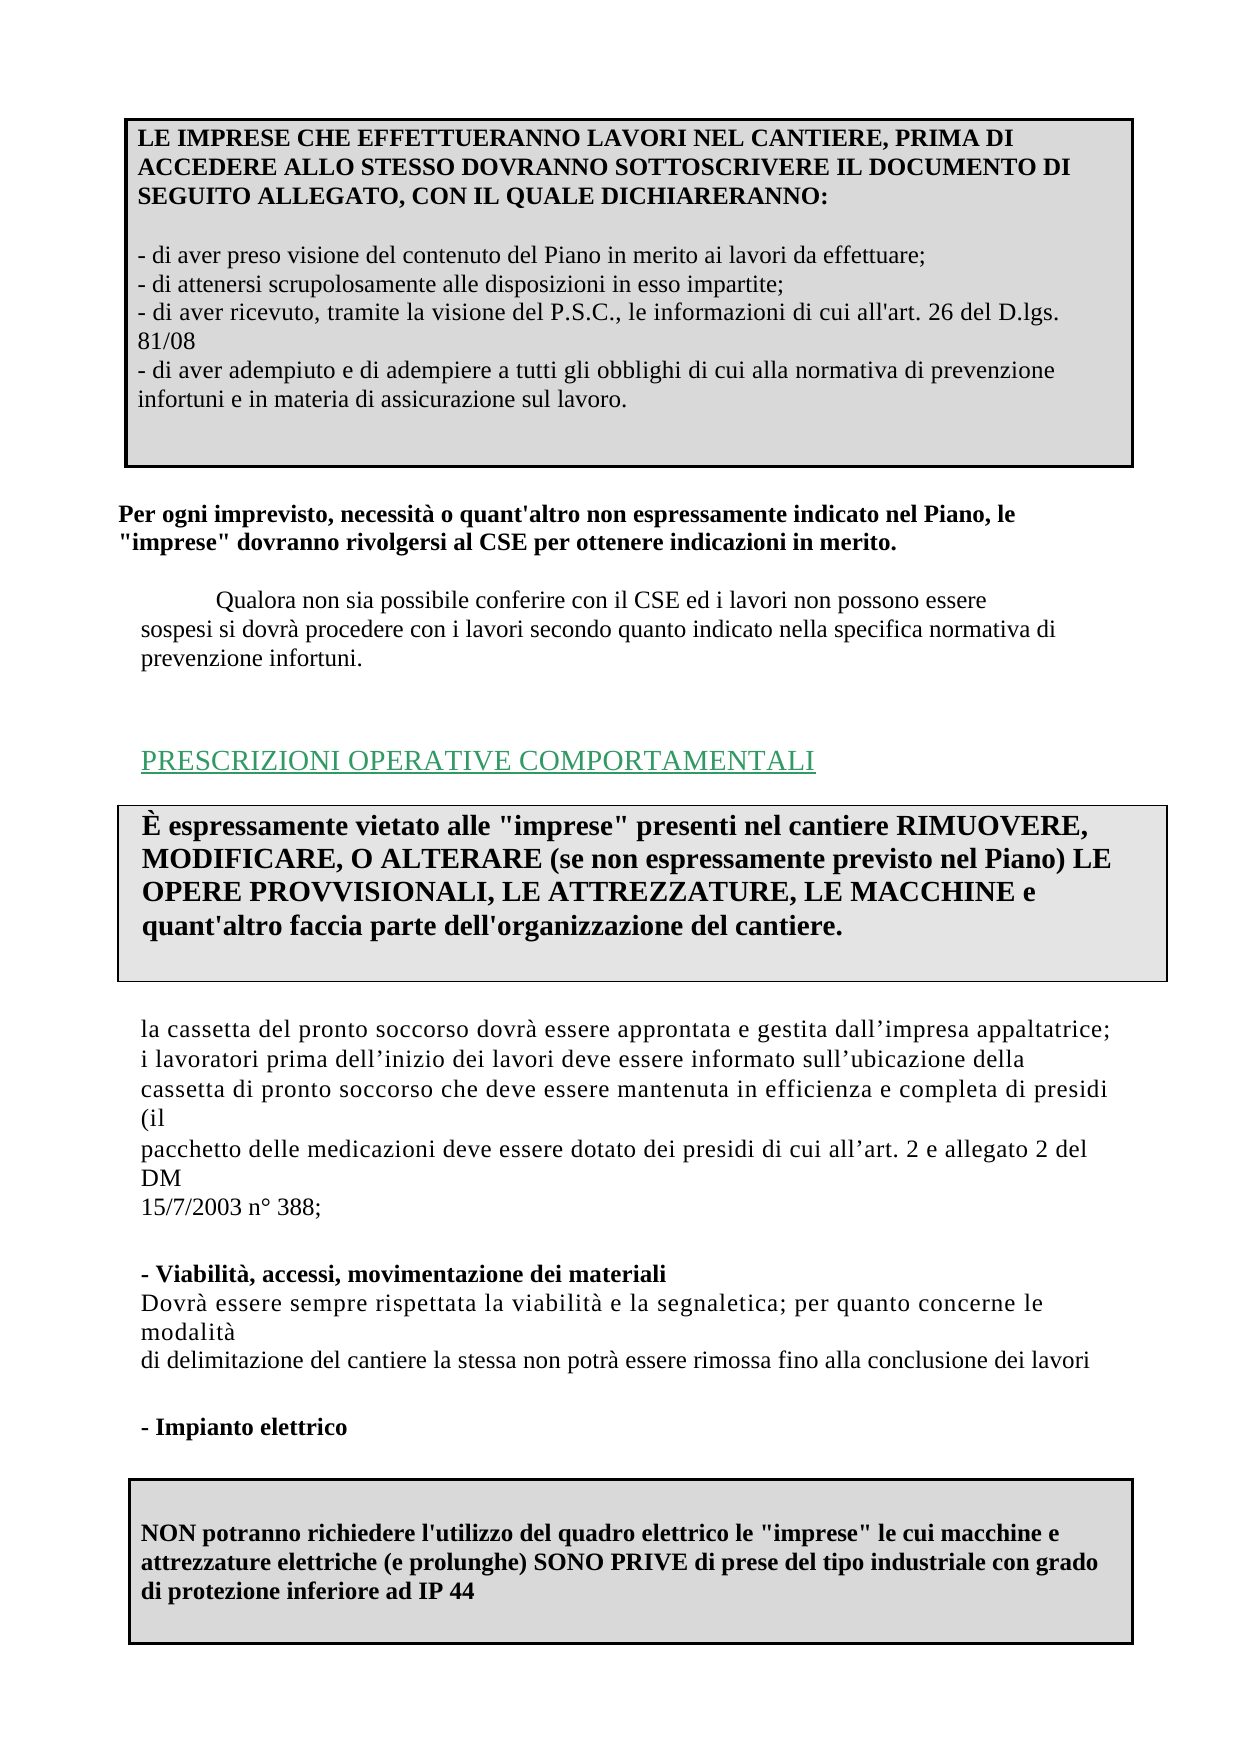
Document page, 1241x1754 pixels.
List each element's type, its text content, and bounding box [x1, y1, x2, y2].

table_header NON potranno richiedere l'utilizzo del quadro elettrico le "imprese" le cui macchine e attrezzature elettriche (e prolunghe) SONO PRIVE di prese del tipo industriale con grado di protezione inferiore ad IP 44 [131, 1481, 1131, 1642]
text PRESCRIZIONI OPERATIVE COMPORTAMENTALI [141, 741, 1122, 778]
text Per ogni imprevisto, necessità o quant'altro non espressamente indicato nel Piano, le "imprese" dovranno rivolgersi al CSE per ottenere indicazioni in merito. [118, 499, 1123, 556]
text la cassetta del pronto soccorso dovrà essere approntata e gestita dall’impresa appaltatrice; [141, 1014, 1122, 1043]
text Qualora non sia possibile conferire con il CSE ed i lavori non possono essere [216, 585, 1122, 614]
text - Impianto elettrico [141, 1412, 1122, 1441]
text pacchetto delle medicazioni deve essere dotato dei presidi di cui all’art. 2 e allegato 2 del DM [141, 1134, 1122, 1192]
text - Viabilità, accessi, movimentazione dei materiali [141, 1259, 1122, 1288]
text 15/7/2003 n° 388; [141, 1192, 1122, 1222]
table_header LE IMPRESE CHE EFFETTUERANNO LAVORI NEL CANTIERE, PRIMA DI ACCEDERE ALLO STESSO DOVRANNO SOTTOSCRIVERE IL DOCUMENTO DI SEGUITO ALLEGATO, CON IL QUALE DICHIARERANNO: - di aver preso visione del contenuto del Piano in merito ai lavori da effettuare; - di attenersi scrupolosamente alle disposizioni in esso impartite; - di aver ricevuto, tramite la visione del P.S.C., le informazioni di cui all'art. 26 del D.lgs. 81/08 - di aver adempiuto e di adempiere a tutti gli obblighi di cui alla normativa di prevenzione infortuni e in materia di assicurazione sul lavoro. [128, 121, 1131, 465]
text Dovrà essere sempre rispettata la viabilità e la segnaletica; per quanto concerne le modalità [141, 1288, 1122, 1346]
table_header È espressamente vietato alle "imprese" presenti nel cantiere RIMUOVERE, MODIFICARE, O ALTERARE (se non espressamente previsto nel Piano) LE OPERE PROVVISIONALI, LE ATTREZZATURE, LE MACCHINE e quant'altro faccia parte dell'organizzazione del cantiere. [119, 806, 1166, 981]
text i lavoratori prima dell’inizio dei lavori deve essere informato sull’ubicazione della [141, 1044, 1122, 1073]
text di delimitazione del cantiere la stessa non potrà essere rimossa fino alla conclusione dei lavori [141, 1346, 1122, 1374]
text cassetta di pronto soccorso che deve essere mantenuta in efficienza e completa di presidi (il [141, 1074, 1122, 1132]
text sospesi si dovrà procedere con i lavori secondo quanto indicato nella specifica normativa di prevenzione infortuni. [141, 614, 1107, 672]
